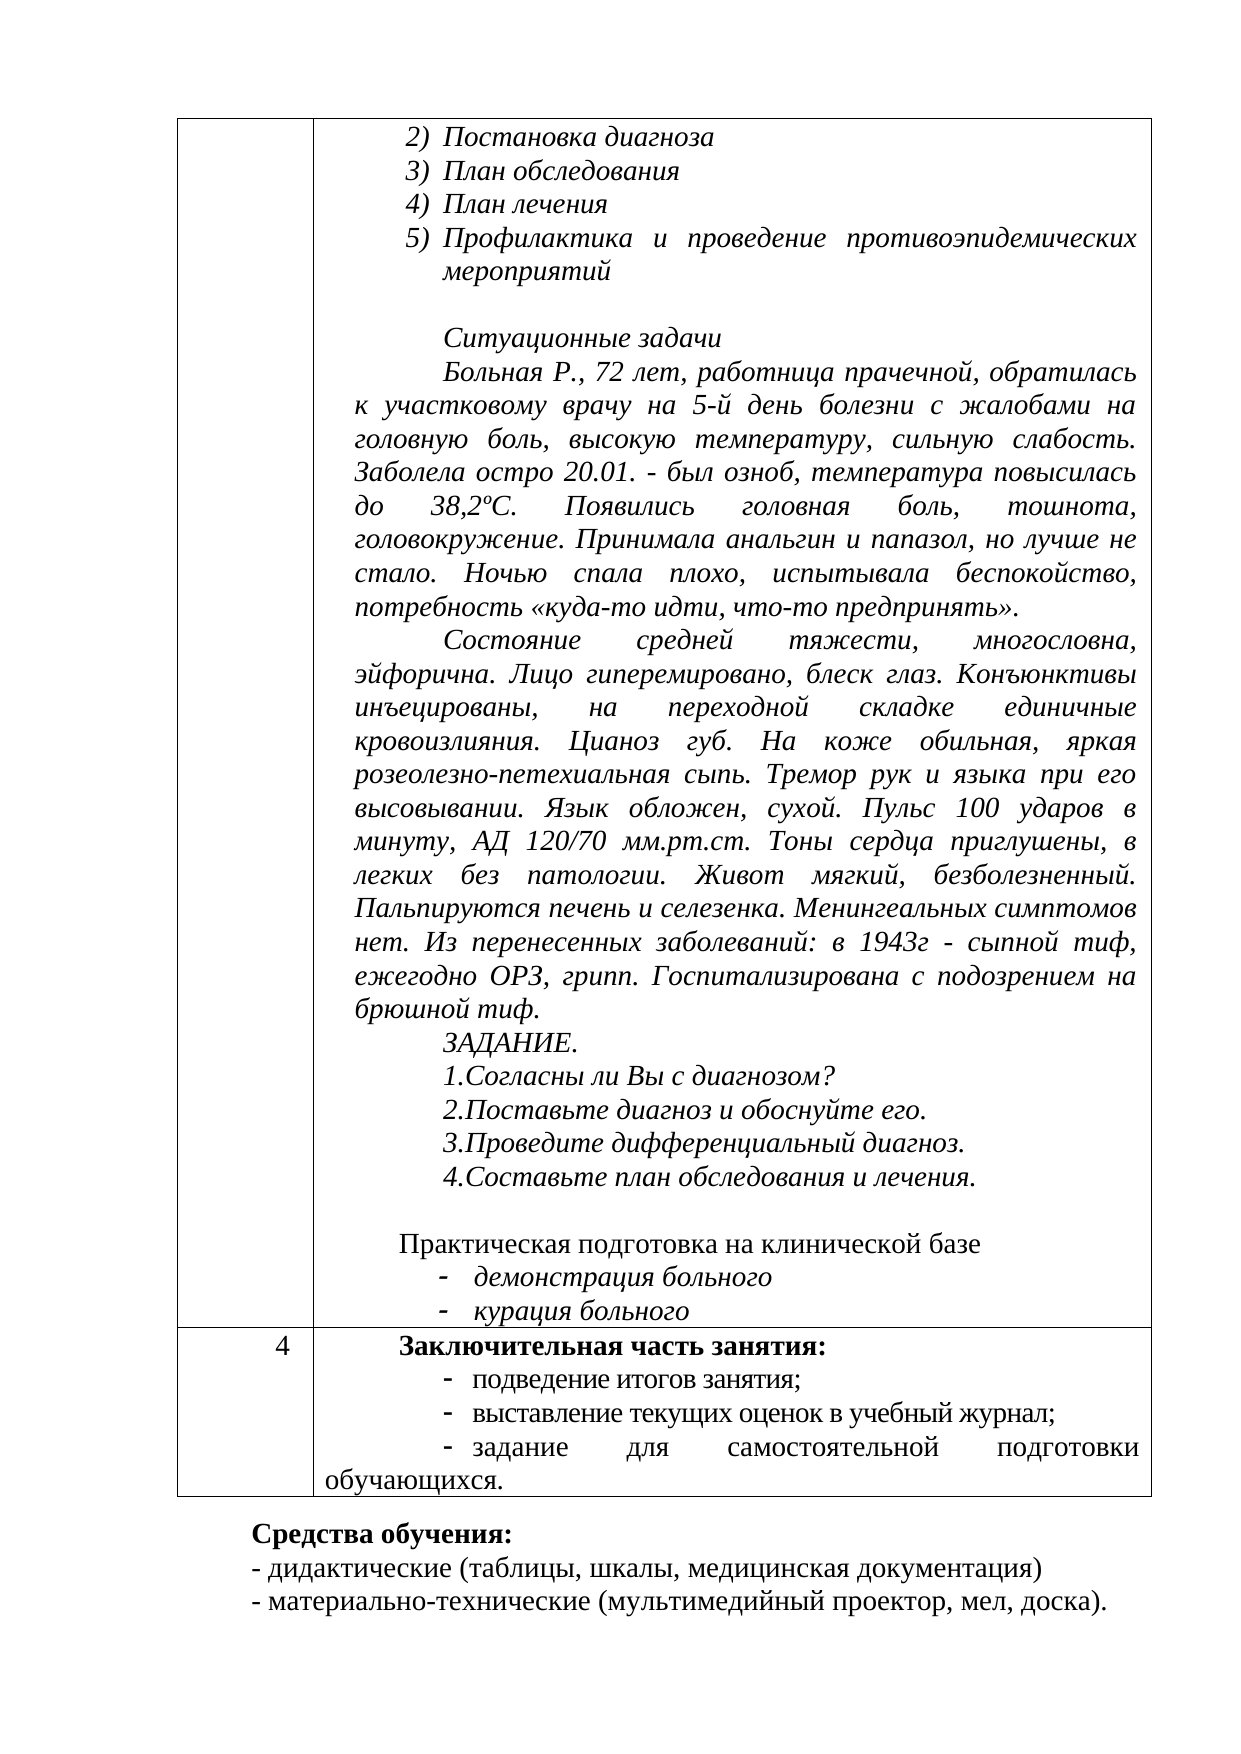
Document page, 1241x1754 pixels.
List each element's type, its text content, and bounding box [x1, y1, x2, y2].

table_cell 4 [178, 1328, 313, 1496]
table_cell 3 [178, 119, 313, 1327]
table_cell Заключительная часть занятия: подведение итогов занятия; выставление текущих оценок в учебный журнал; задание для самостоятельной подготовки обучающихся. [314, 1328, 1151, 1496]
text - дидактические (таблицы, шкалы, медицинская документация) [177, 1550, 1152, 1583]
text Средства обучения: [177, 1516, 1152, 1550]
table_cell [314, 119, 1151, 1327]
text - материально-технические (мультимедийный проектор, мел, доска). [177, 1583, 1152, 1617]
